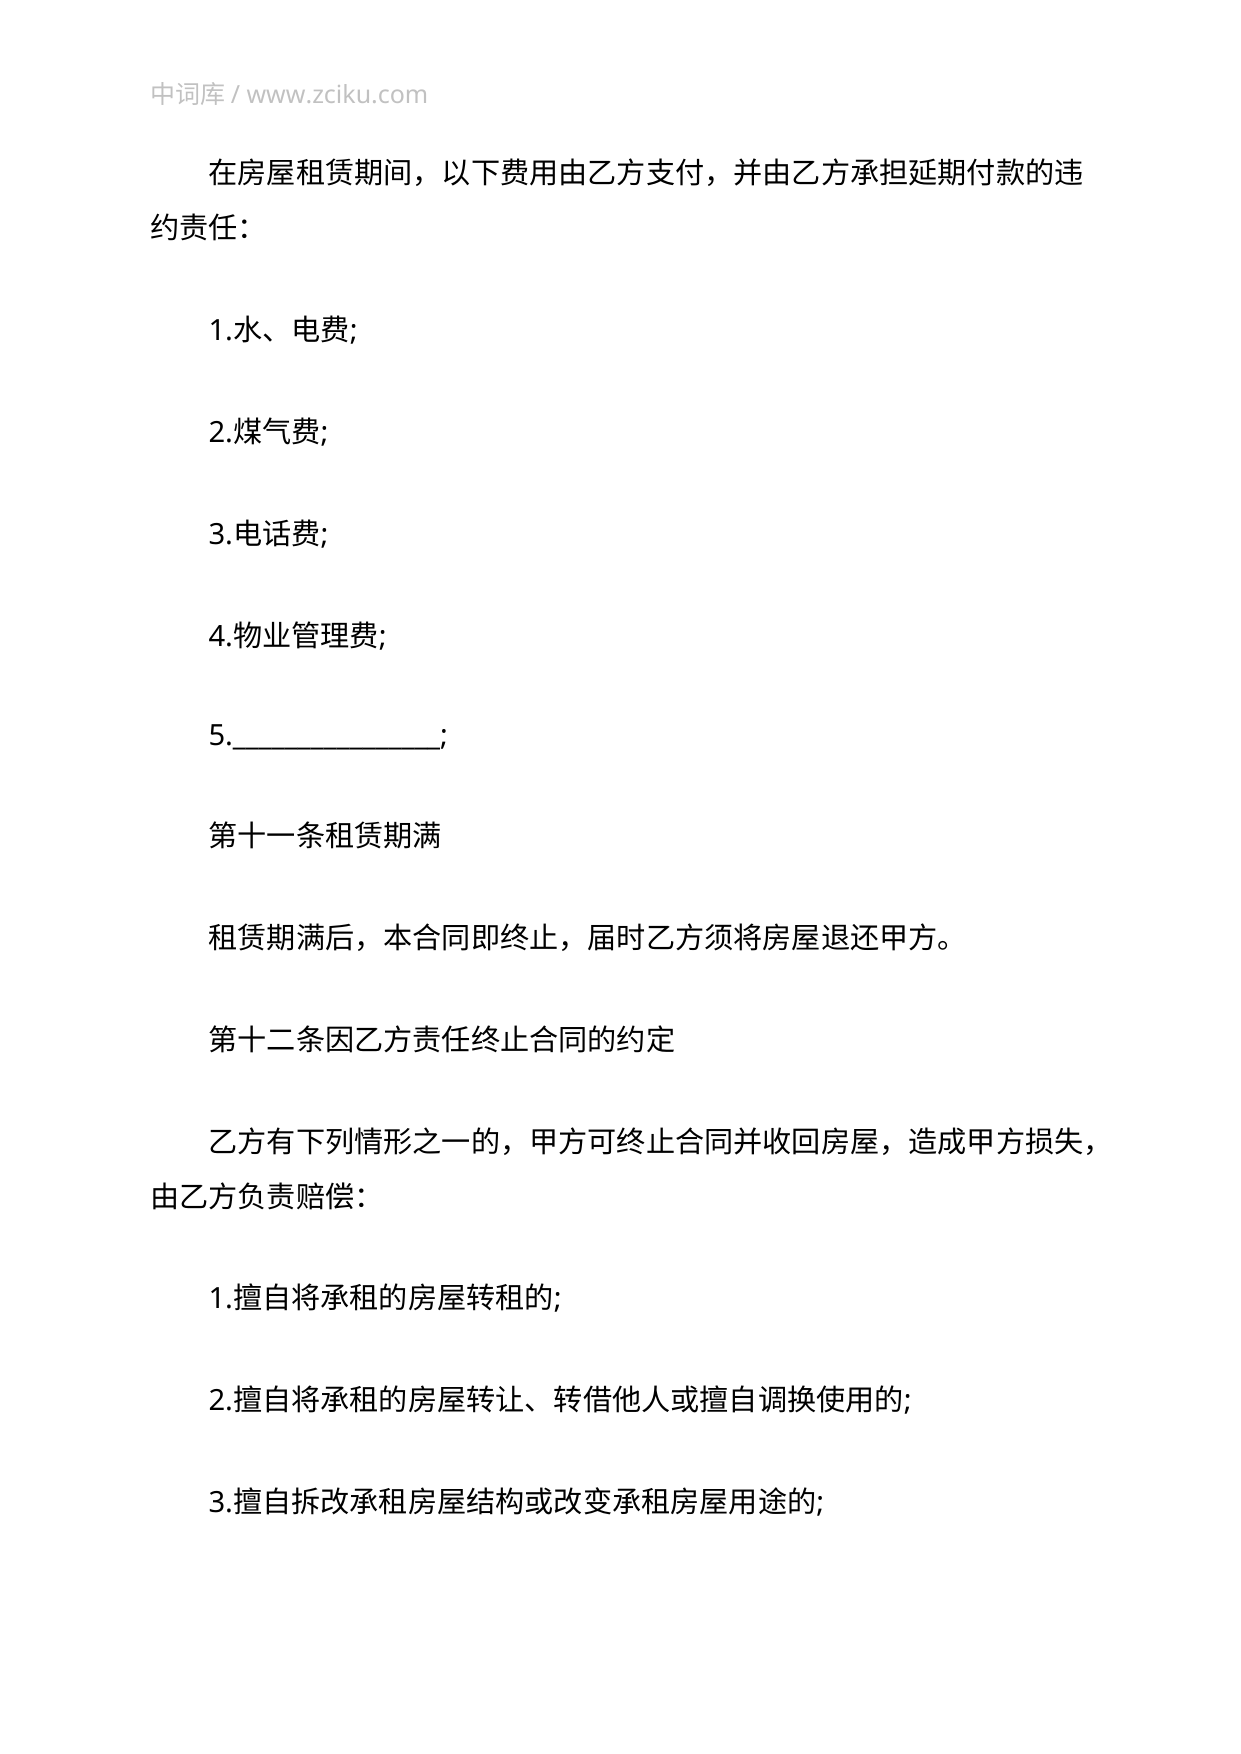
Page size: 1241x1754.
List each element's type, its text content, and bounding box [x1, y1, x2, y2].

text 1.水、电费; [150, 307, 1090, 349]
text 4.物业管理费; [150, 613, 1090, 655]
text 3.电话费; [150, 511, 1090, 553]
text 第十一条租赁期满 [150, 813, 1090, 855]
text 2.煤气费; [150, 409, 1090, 451]
text 2.擅自将承租的房屋转让、转借他人或擅自调换使用的; [150, 1377, 1090, 1419]
text 第十二条因乙方责任终止合同的约定 [150, 1017, 1090, 1059]
text 3.擅自拆改承租房屋结构或改变承租房屋用途的; [150, 1479, 1090, 1521]
text 租赁期满后，本合同即终止，届时乙方须将房屋退还甲方。 [150, 915, 1090, 957]
text 1.擅自将承租的房屋转租的; [150, 1275, 1090, 1317]
text 乙方有下列情形之一的，甲方可终止合同并收回房屋，造成甲方损失，由乙方负责赔偿： [150, 1118, 1090, 1216]
text 在房屋租赁期间，以下费用由乙方支付，并由乙方承担延期付款的违约责任： [150, 150, 1090, 247]
text 5.________________; [150, 714, 1090, 754]
